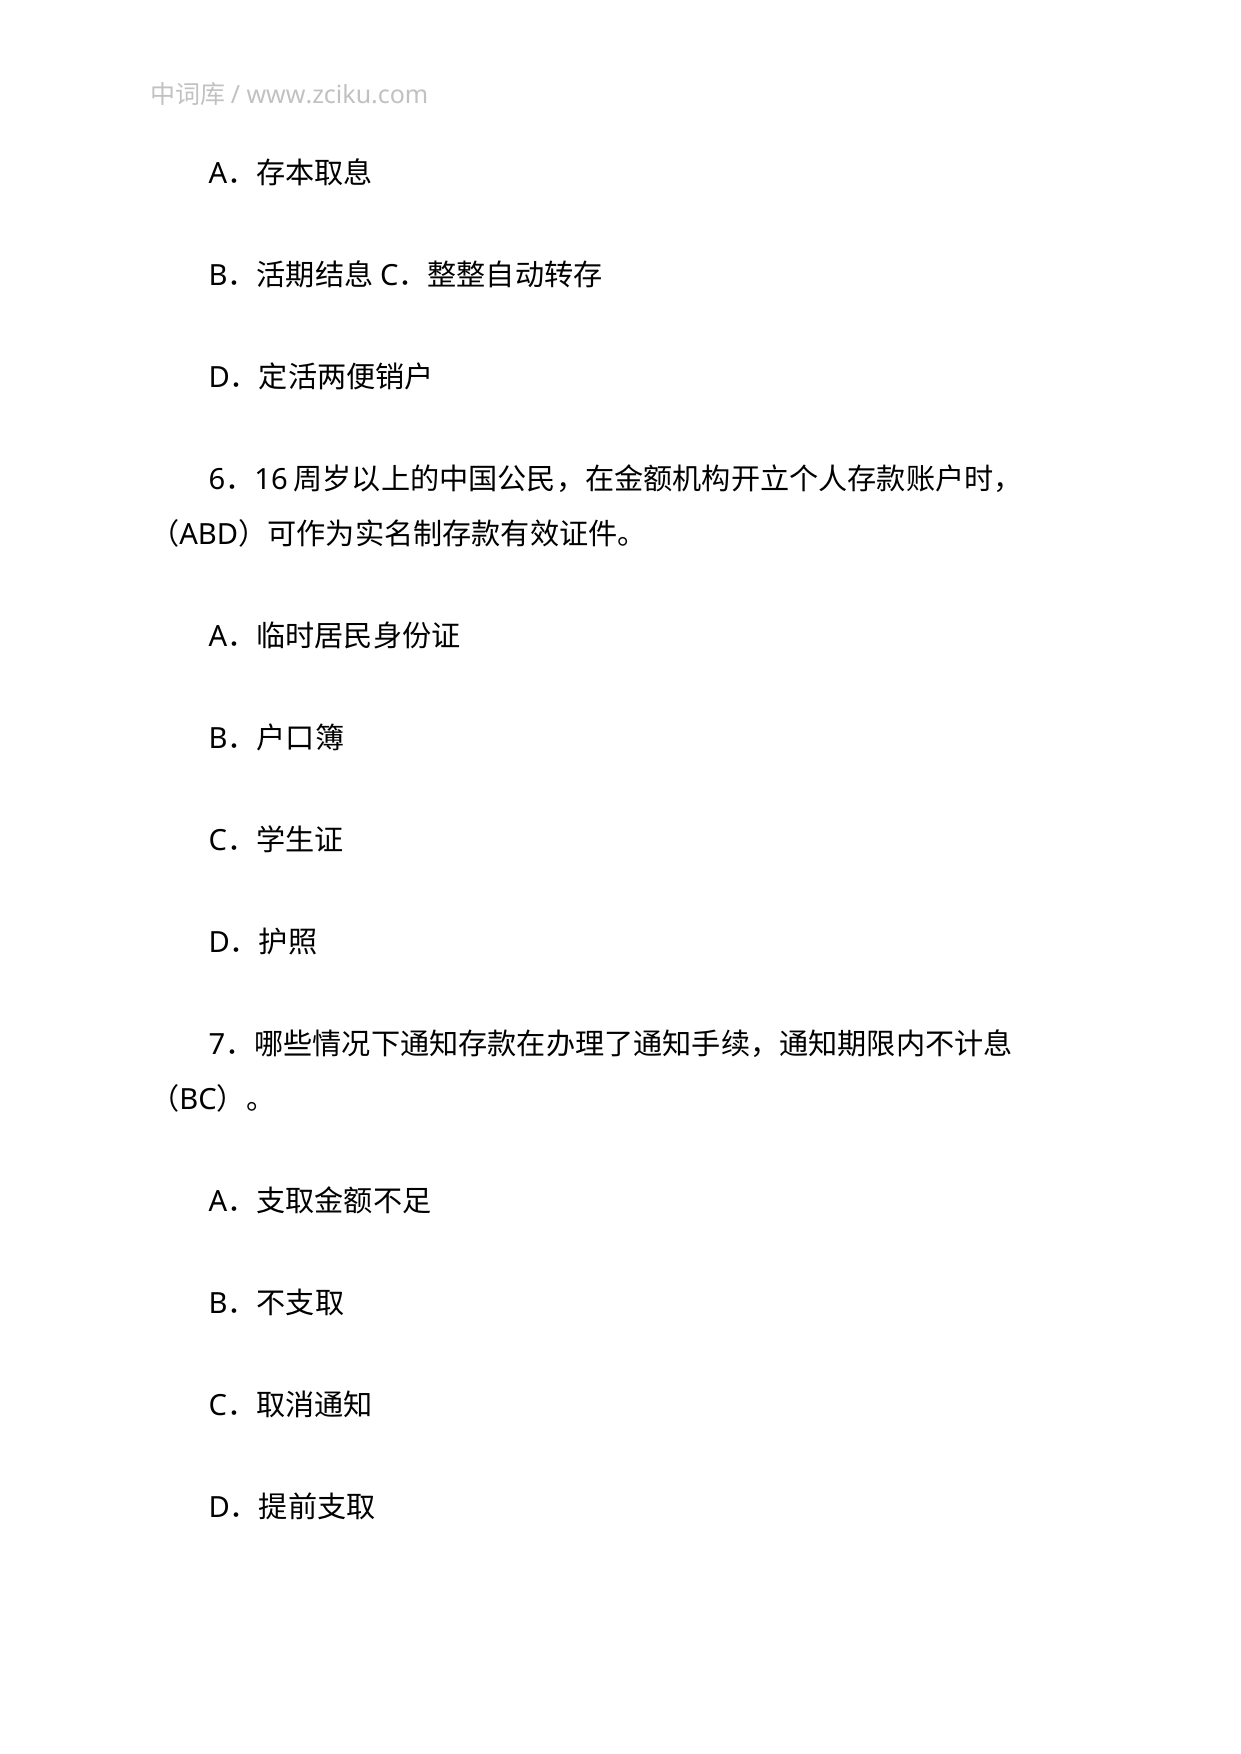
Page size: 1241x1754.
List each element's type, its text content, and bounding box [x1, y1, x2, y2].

text A．支取金额不足 [150, 1178, 1090, 1220]
text A．存本取息 [150, 150, 1090, 192]
text B．户口簿 [150, 715, 1090, 757]
text B．活期结息 C．整整自动转存 [150, 252, 1090, 294]
text 7．哪些情况下通知存款在办理了通知手续，通知期限内不计息（BC）。 [150, 1021, 1090, 1118]
text C．取消通知 [150, 1382, 1090, 1424]
text D．定活两便销户 [150, 354, 1090, 396]
text A．临时居民身份证 [150, 613, 1090, 655]
text D．提前支取 [150, 1484, 1090, 1526]
text C．学生证 [150, 817, 1090, 859]
text D．护照 [150, 919, 1090, 961]
text 6．16周岁以上的中国公民，在金额机构开立个人存款账户时，（ABD）可作为实名制存款有效证件。 [150, 456, 1090, 553]
text B．不支取 [150, 1280, 1090, 1322]
